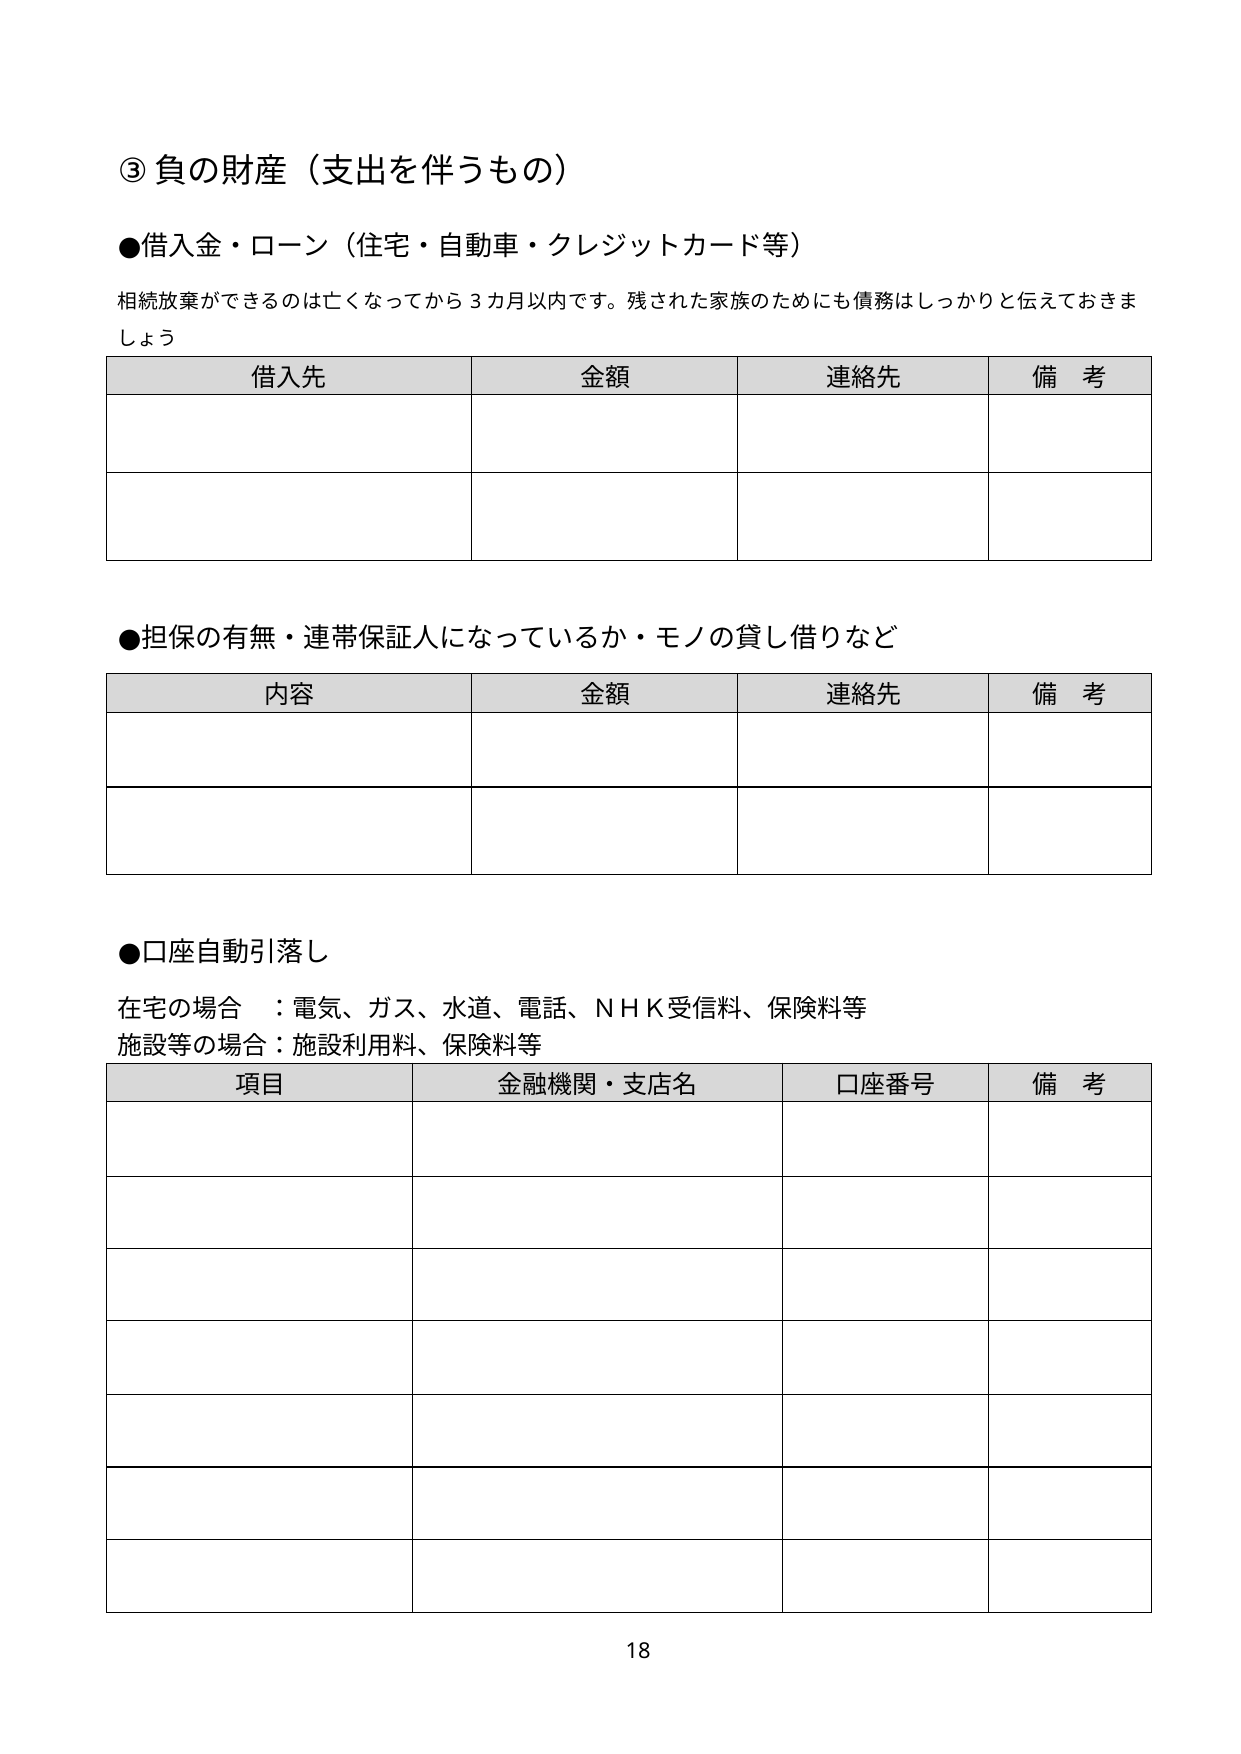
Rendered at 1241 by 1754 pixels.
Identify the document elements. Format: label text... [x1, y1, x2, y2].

table_cell [783, 1102, 988, 1176]
table_cell [738, 713, 988, 786]
table_cell [783, 1468, 988, 1539]
table_cell [413, 1177, 782, 1248]
table_cell [989, 1249, 1151, 1320]
table_cell 内容 [107, 674, 471, 712]
table_cell [413, 1321, 782, 1393]
table_cell [107, 1249, 412, 1320]
table_cell 借入先 [107, 357, 471, 394]
table_cell [107, 1468, 412, 1539]
table_cell 金額 [472, 674, 737, 712]
table_cell [989, 1540, 1151, 1612]
table_cell [989, 788, 1151, 874]
table_cell [738, 788, 988, 874]
table_cell 口座番号 [783, 1064, 988, 1101]
table_cell [738, 473, 988, 560]
table_cell [783, 1177, 988, 1248]
table_cell [472, 788, 737, 874]
table_cell 金額 [472, 357, 737, 394]
table_cell [989, 1177, 1151, 1248]
table_cell [989, 1321, 1151, 1393]
table_cell [107, 1395, 412, 1466]
table_cell [107, 473, 471, 560]
table_cell [989, 395, 1151, 472]
table_header ③負の財産（支出を伴うもの） [106, 131, 1151, 206]
table_cell 連絡先 [738, 674, 988, 712]
table_cell 金融機関・支店名 [413, 1064, 782, 1101]
table_cell [472, 395, 737, 472]
table_cell 備 考 [989, 674, 1151, 712]
table_cell [738, 395, 988, 472]
table_cell [472, 713, 737, 786]
table_cell ●口座自動引落し 在宅の場合 ：電気、ガス、水道、電話、ＮＨＫ受信料、保険料等 施設等の場合：施設利用料、保険料等 [106, 875, 1151, 1062]
table_cell 項目 [107, 1064, 412, 1101]
table_cell [413, 1249, 782, 1320]
table_cell [989, 1468, 1151, 1539]
table_cell [107, 1321, 412, 1393]
table_cell [783, 1540, 988, 1612]
table_cell [783, 1249, 988, 1320]
table_cell [107, 1102, 412, 1176]
table_cell ●担保の有無・連帯保証人になっているか・モノの貸し借りなど [106, 561, 1151, 673]
table_cell [107, 713, 471, 786]
table_cell 備 考 [989, 357, 1151, 394]
table_cell [989, 1102, 1151, 1176]
table_cell ●借入金・ローン（住宅・自動車・クレジットカード等） 相続放棄ができるのは亡くなってから3カ月以内です。残された家族のためにも債務はしっかりと伝えておきましょう [106, 206, 1151, 356]
table_cell [107, 1177, 412, 1248]
table_cell [989, 713, 1151, 786]
table_cell [783, 1321, 988, 1393]
table_cell [413, 1395, 782, 1466]
table_cell [783, 1395, 988, 1466]
table_cell [989, 473, 1151, 560]
table_cell [413, 1468, 782, 1539]
table_cell 連絡先 [738, 357, 988, 394]
table_cell [107, 1540, 412, 1612]
table_cell 備 考 [989, 1064, 1151, 1101]
table_cell [107, 395, 471, 472]
table_cell [107, 788, 471, 874]
table_cell [472, 473, 737, 560]
table_cell [413, 1102, 782, 1176]
table_cell [989, 1395, 1151, 1466]
table_cell [413, 1540, 782, 1612]
